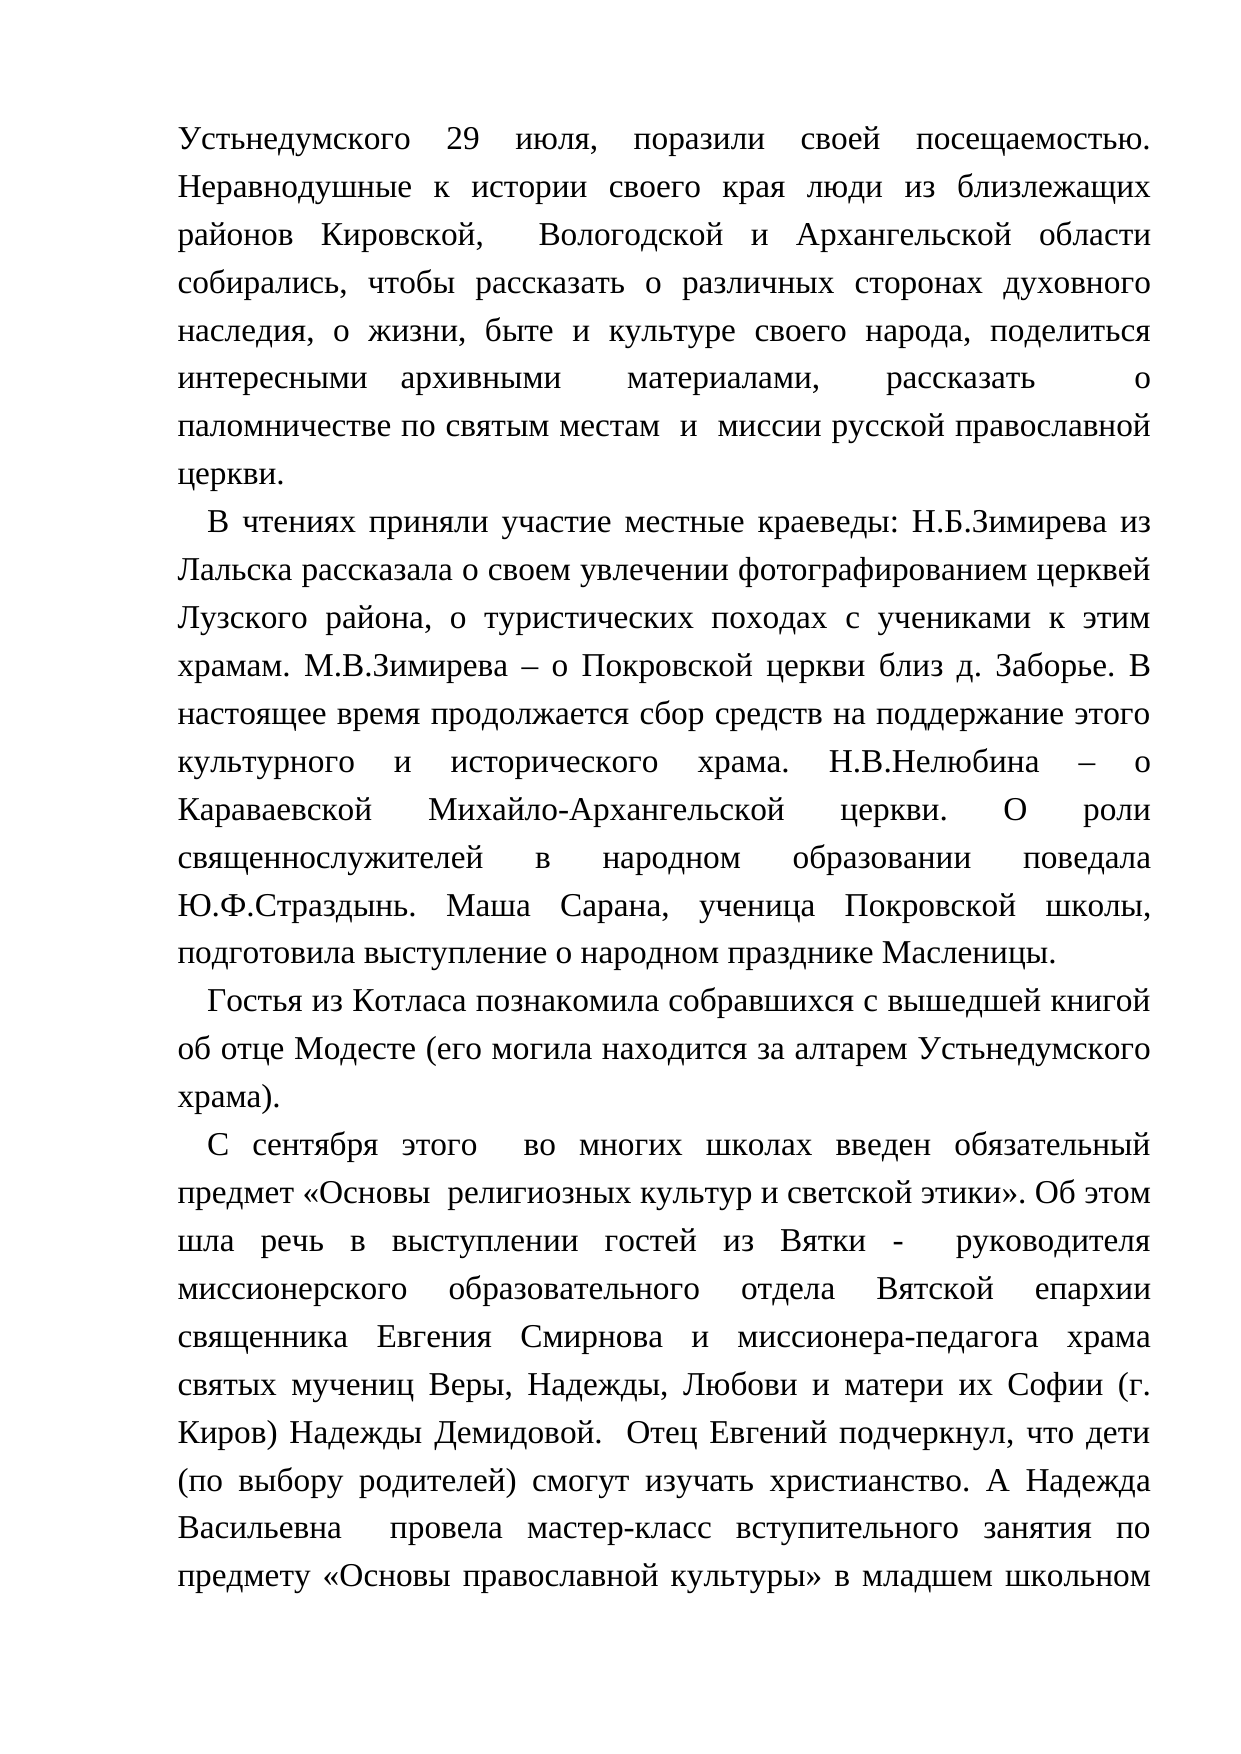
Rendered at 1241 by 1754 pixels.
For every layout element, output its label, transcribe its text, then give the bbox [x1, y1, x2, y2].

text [177, 118, 1152, 492]
text В чтениях приняли участие местные краеведы: Н.Б.Зимирева из Лальска рассказала о своем увлечении фотографированием церквей Лузского района, о туристических походах с учениками к этим храмам. М.В.Зимирева – о Покровской церкви близ д. Заборье. В настоящее время продолжается сбор средств на поддержание этого культурного и исторического храма. Н.В.Нелюбина – о Караваевской Михайло-Архангельской церкви. О роли священнослужителей в народном образовании поведала Ю.Ф.Страздынь. Маша Сарана, ученица Покровской школы, подготовила выступление о народном празднике Масленицы. [177, 501, 1152, 971]
text Гостья из Котласа познакомила собравшихся с вышедшей книгой об отце Модесте (его могила находится за алтарем Устьнедумского храма). [177, 981, 1152, 1115]
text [177, 1124, 1152, 1594]
